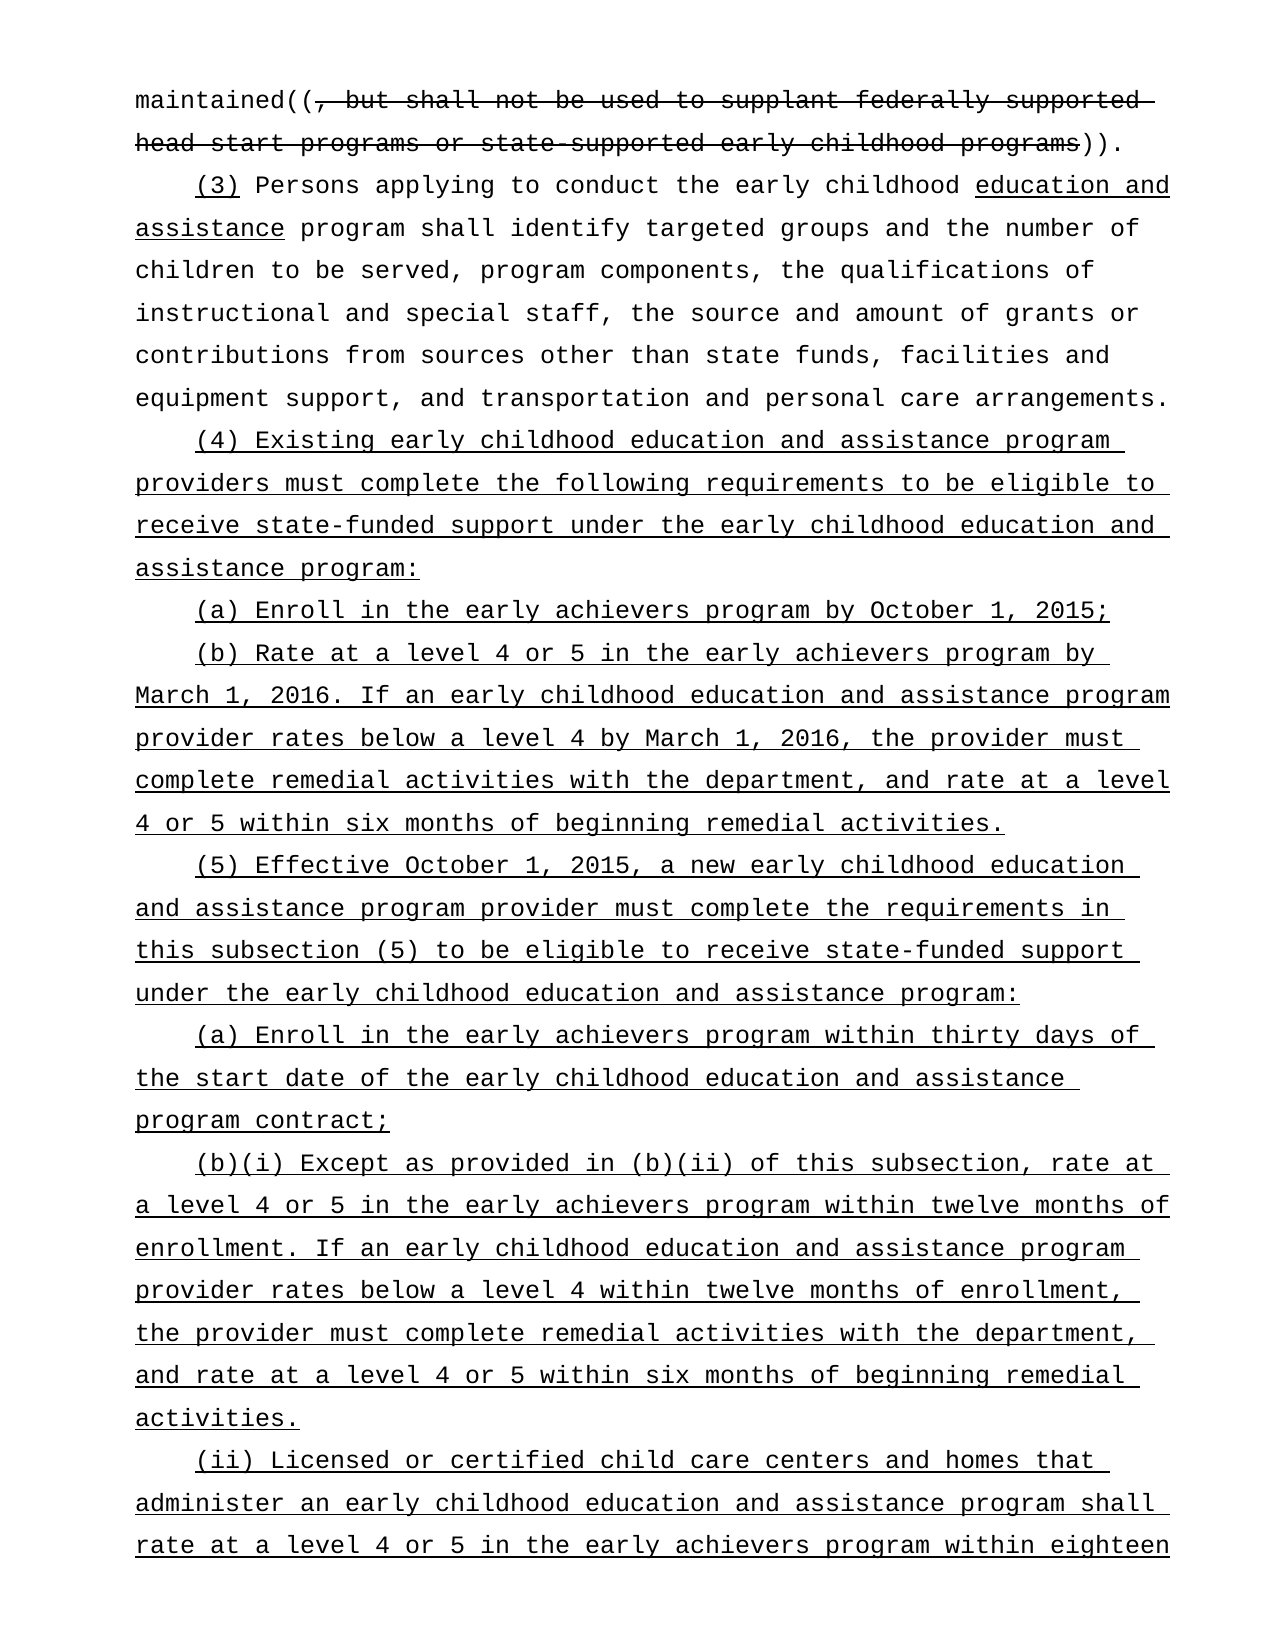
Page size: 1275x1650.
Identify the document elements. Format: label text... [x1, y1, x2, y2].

text (4) Existing early childhood education and assistance program providers must complete the following requirements to be eligible to receive state-funded support under the early childhood education and assistance program: [135, 495, 1170, 536]
text (5) Effective October 1, 2015, a new early childhood education and assistance program provider must complete the requirements in this subsection (5) to be eligible to receive state-funded support under the early childhood education and assistance program: [135, 840, 1170, 1010]
text (4) Existing early childhood education and assistance program providers must complete the following requirements to be eligible to receive state-funded support under the early childhood education and assistance program: [135, 538, 1170, 585]
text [135, 75, 1170, 160]
text (a) Enroll in the early achievers program within thirty days of the start date of the early childhood education and assistance program contract; [135, 1010, 1170, 1137]
text (4) Existing early childhood education and assistance program providers must complete the following requirements to be eligible to receive state-funded support under the early childhood education and assistance program: [135, 415, 1170, 494]
text (a) Enroll in the early achievers program by October 1, 2015; [135, 585, 1170, 627]
text (b) Rate at a level 4 or 5 in the early achievers program by March 1, 2016. If an early childhood education and assistance program provider rates below a level 4 by March 1, 2016, the provider must complete remedial activities with the department, and rate at a level 4 or 5 within six months of beginning remedial activities. [135, 708, 1170, 791]
text (b) Rate at a level 4 or 5 in the early achievers program by March 1, 2016. If an early childhood education and assistance program provider rates below a level 4 by March 1, 2016, the provider must complete remedial activities with the department, and rate at a level 4 or 5 within six months of beginning remedial activities. [135, 793, 1170, 840]
text (b) Rate at a level 4 or 5 in the early achievers program by March 1, 2016. If an early childhood education and assistance program provider rates below a level 4 by March 1, 2016, the provider must complete remedial activities with the department, and rate at a level 4 or 5 within six months of beginning remedial activities. [135, 627, 1170, 706]
text (b)(i) Except as provided in (b)(ii) of this subsection, rate at a level 4 or 5 in the early achievers program within twelve months of enrollment. If an early childhood education and assistance program provider rates below a level 4 within twelve months of enrollment, the provider must complete remedial activities with the department, and rate at a level 4 or 5 within six months of beginning remedial activities. [135, 1218, 1170, 1435]
text (3) Persons applying to conduct the early childhood education and assistance program shall identify targeted groups and the number of children to be served, program components, the qualifications of instructional and special staff, the source and amount of grants or contributions from sources other than state funds, facilities and equipment support, and transportation and personal care arrangements. [135, 160, 1170, 415]
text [135, 1515, 1170, 1556]
text (b)(i) Except as provided in (b)(ii) of this subsection, rate at a level 4 or 5 in the early achievers program within twelve months of enrollment. If an early childhood education and assistance program provider rates below a level 4 within twelve months of enrollment, the provider must complete remedial activities with the department, and rate at a level 4 or 5 within six months of beginning remedial activities. [135, 1137, 1170, 1216]
